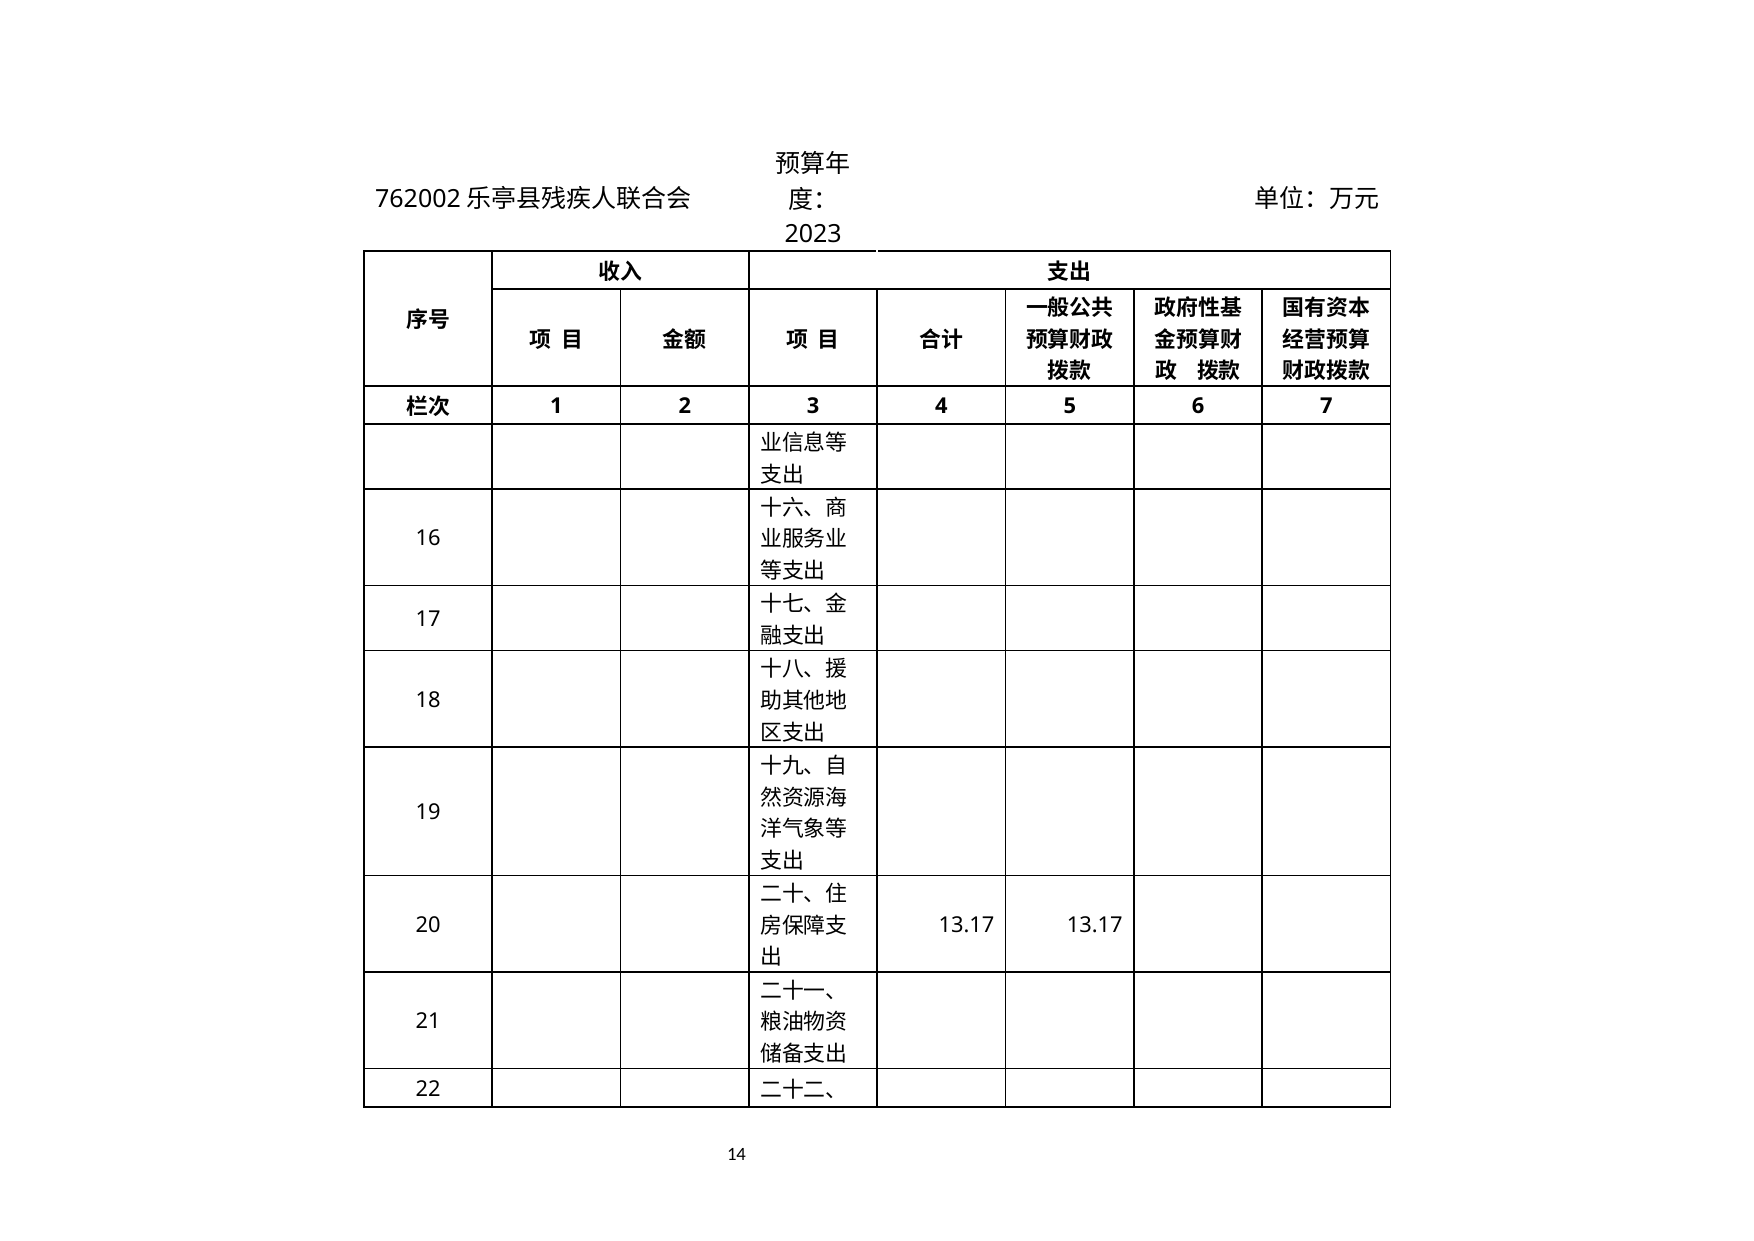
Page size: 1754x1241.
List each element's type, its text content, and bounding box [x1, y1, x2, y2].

table_cell 6 [1135, 387, 1261, 423]
table_cell 十七、金融支出 [750, 586, 876, 650]
table_cell 项 目 [493, 290, 620, 385]
table_cell [1006, 586, 1133, 650]
table_cell [621, 973, 748, 1068]
table_cell 二十二、国有资本经营预算支出 [750, 1069, 876, 1106]
table_cell [878, 586, 1005, 650]
table_cell [493, 586, 620, 650]
table_cell 15 [365, 425, 491, 488]
table_cell [878, 651, 1005, 746]
table_cell 收入 [493, 252, 748, 288]
table_cell 17 [365, 586, 491, 650]
table_cell [621, 425, 748, 488]
table_cell [1006, 490, 1133, 585]
table_cell 一般公共预算财政拨款 [1006, 290, 1133, 385]
table_cell 合计 [878, 290, 1005, 385]
table_cell [493, 490, 620, 585]
table_cell [1006, 973, 1133, 1068]
table_cell [1263, 651, 1390, 746]
table_cell [493, 651, 620, 746]
table_cell [878, 1069, 1005, 1106]
table_cell 20 [365, 876, 491, 971]
table_cell [1263, 425, 1390, 488]
table_cell 二十、住房保障支出 [750, 876, 876, 971]
table_cell 金额 [621, 290, 748, 385]
table_cell [1135, 651, 1261, 746]
table_cell [878, 973, 1005, 1068]
table_cell 21 [365, 973, 491, 1068]
table_cell [621, 748, 748, 874]
table_cell [1006, 748, 1133, 874]
table_header 预算年度：2023 [750, 143, 876, 250]
table_cell [1263, 1069, 1390, 1106]
table_cell [878, 748, 1005, 874]
table_cell 19 [365, 748, 491, 874]
table_cell [621, 876, 748, 971]
table_cell [1135, 490, 1261, 585]
table_cell [878, 425, 1005, 488]
table_cell 项 目 [750, 290, 876, 385]
table_cell 栏次 [365, 387, 491, 423]
table_cell [1006, 425, 1133, 488]
table_cell [1006, 651, 1133, 746]
table_cell [1263, 748, 1390, 874]
table_cell [621, 1069, 748, 1106]
table_cell 1 [493, 387, 620, 423]
table_cell [621, 586, 748, 650]
table_cell 22 [365, 1069, 491, 1106]
table_cell [1135, 1069, 1261, 1106]
table_cell 2 [621, 387, 748, 423]
table_cell [1263, 490, 1390, 585]
table_cell 十五、资源勘探工业信息等支出 [750, 425, 876, 488]
table_cell [493, 876, 620, 971]
table_cell [493, 748, 620, 874]
table_cell 十九、自然资源海洋气象等支出 [750, 748, 876, 874]
table_cell 4 [878, 387, 1005, 423]
table_cell [1135, 425, 1261, 488]
table_cell [493, 1069, 620, 1106]
table_cell [621, 490, 748, 585]
table_cell 5 [1006, 387, 1133, 423]
table_cell 16 [365, 490, 491, 585]
table_cell 二十一、粮油物资储备支出 [750, 973, 876, 1068]
table_cell [493, 425, 620, 488]
table_cell 18 [365, 651, 491, 746]
table_cell 13.17 [1006, 876, 1133, 971]
table_cell 序号 [365, 252, 491, 385]
table_cell 政府性基金预算财政 拨款 [1135, 290, 1261, 385]
table_header 762002乐亭县残疾人联合会 [365, 143, 748, 250]
table_cell [1263, 876, 1390, 971]
table_cell [1263, 586, 1390, 650]
table_cell [621, 651, 748, 746]
table_cell [1135, 748, 1261, 874]
table_cell [878, 490, 1005, 585]
table_cell [1263, 973, 1390, 1068]
table_cell 十八、援助其他地区支出 [750, 651, 876, 746]
table_cell 13.17 [878, 876, 1005, 971]
table_cell 十六、商业服务业等支出 [750, 490, 876, 585]
table_cell 国有资本经营预算财政拨款 [1263, 290, 1390, 385]
table_cell 7 [1263, 387, 1390, 423]
table_cell [1135, 876, 1261, 971]
table_header 单位：万元 [878, 143, 1390, 250]
table_cell [1006, 1069, 1133, 1106]
table_cell [493, 973, 620, 1068]
table_cell 支出 [750, 252, 1390, 288]
table_cell 3 [750, 387, 876, 423]
table_cell [1135, 973, 1261, 1068]
table_cell [1135, 586, 1261, 650]
